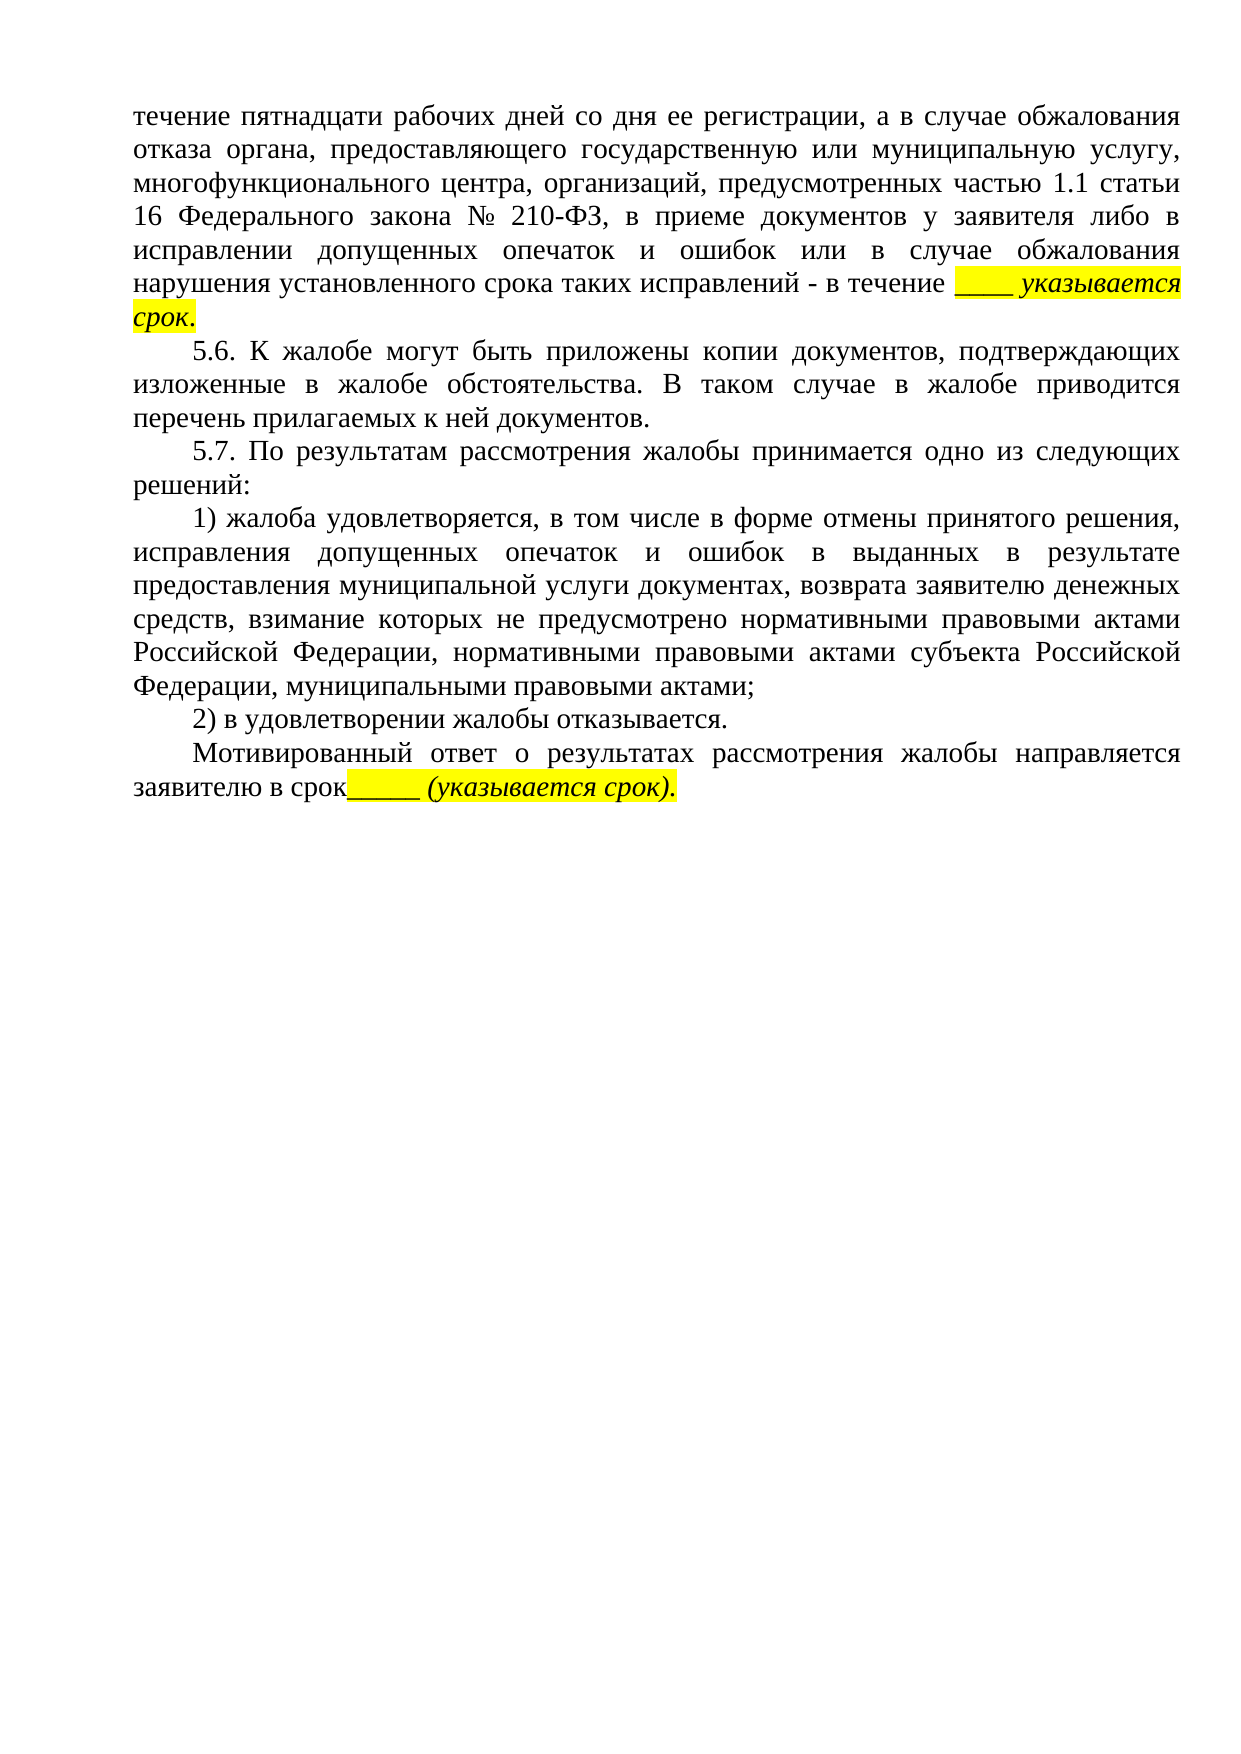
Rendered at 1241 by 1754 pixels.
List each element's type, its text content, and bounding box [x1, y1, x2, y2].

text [133, 98, 1181, 333]
text 5.6. К жалобе могут быть приложены копии документов, подтверждающих изложенные в жалобе обстоятельства. В таком случае в жалобе приводится перечень прилагаемых к ней документов. [133, 333, 1181, 433]
text 1) жалоба удовлетворяется, в том числе в форме отмены принятого решения, исправления допущенных опечаток и ошибок в выданных в результате предоставления муниципальной услуги документах, возврата заявителю денежных средств, взимание которых не предусмотрено нормативными правовыми актами Российской Федерации, нормативными правовыми актами субъекта Российской Федерации, муниципальными правовыми актами; [133, 500, 1181, 702]
text Мотивированный ответ о результатах рассмотрения жалобы направляется заявителю в срок_____ (указывается срок). [133, 735, 1181, 802]
text 2) в удовлетворении жалобы отказывается. [133, 702, 1181, 735]
text 5.7. По результатам рассмотрения жалобы принимается одно из следующих решений: [133, 433, 1181, 500]
